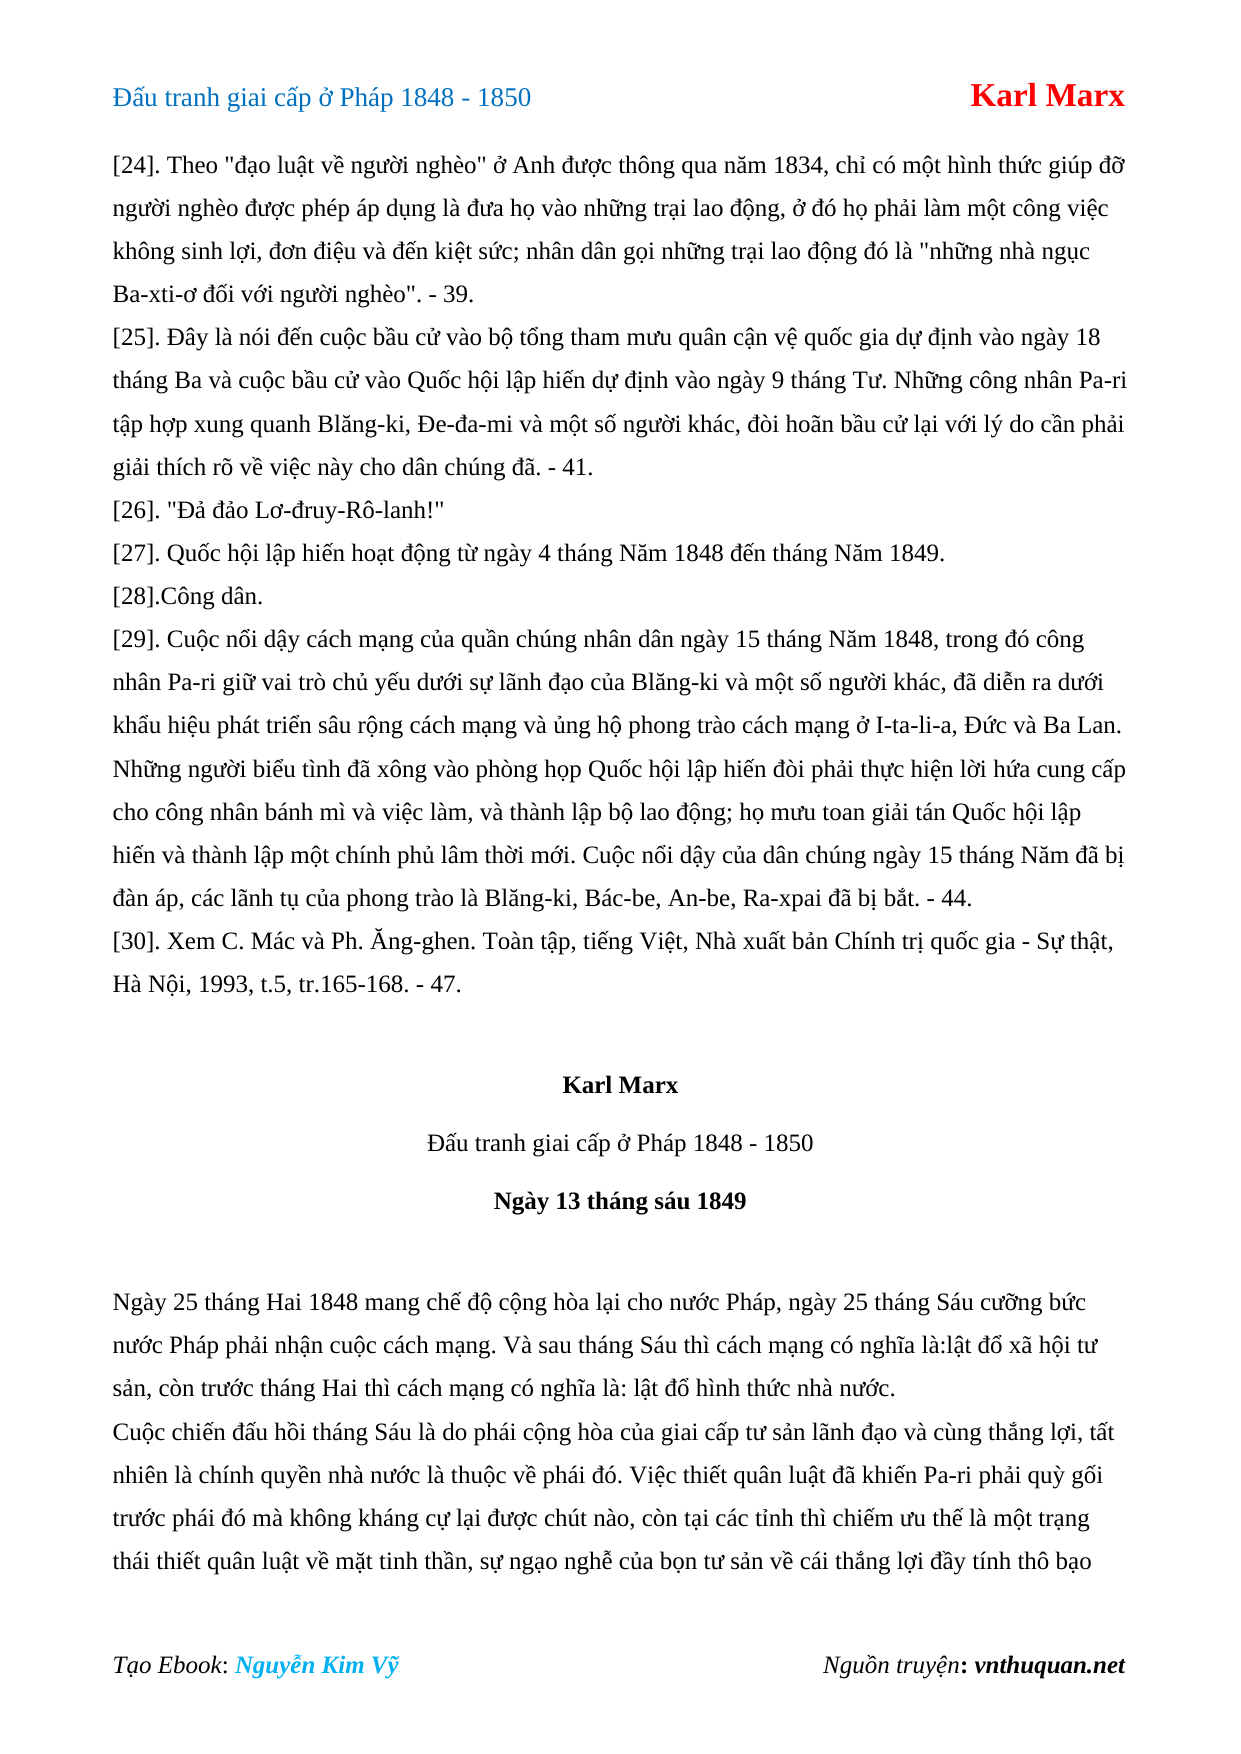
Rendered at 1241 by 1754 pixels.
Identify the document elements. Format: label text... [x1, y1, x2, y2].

text Karl Marx [112, 1070, 1128, 1099]
text Ngày 13 tháng sáu 1849 [112, 1186, 1128, 1215]
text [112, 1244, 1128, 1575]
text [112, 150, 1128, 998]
text Đấu tranh giai cấp ở Pháp 1848 - 1850 [112, 1128, 1128, 1157]
